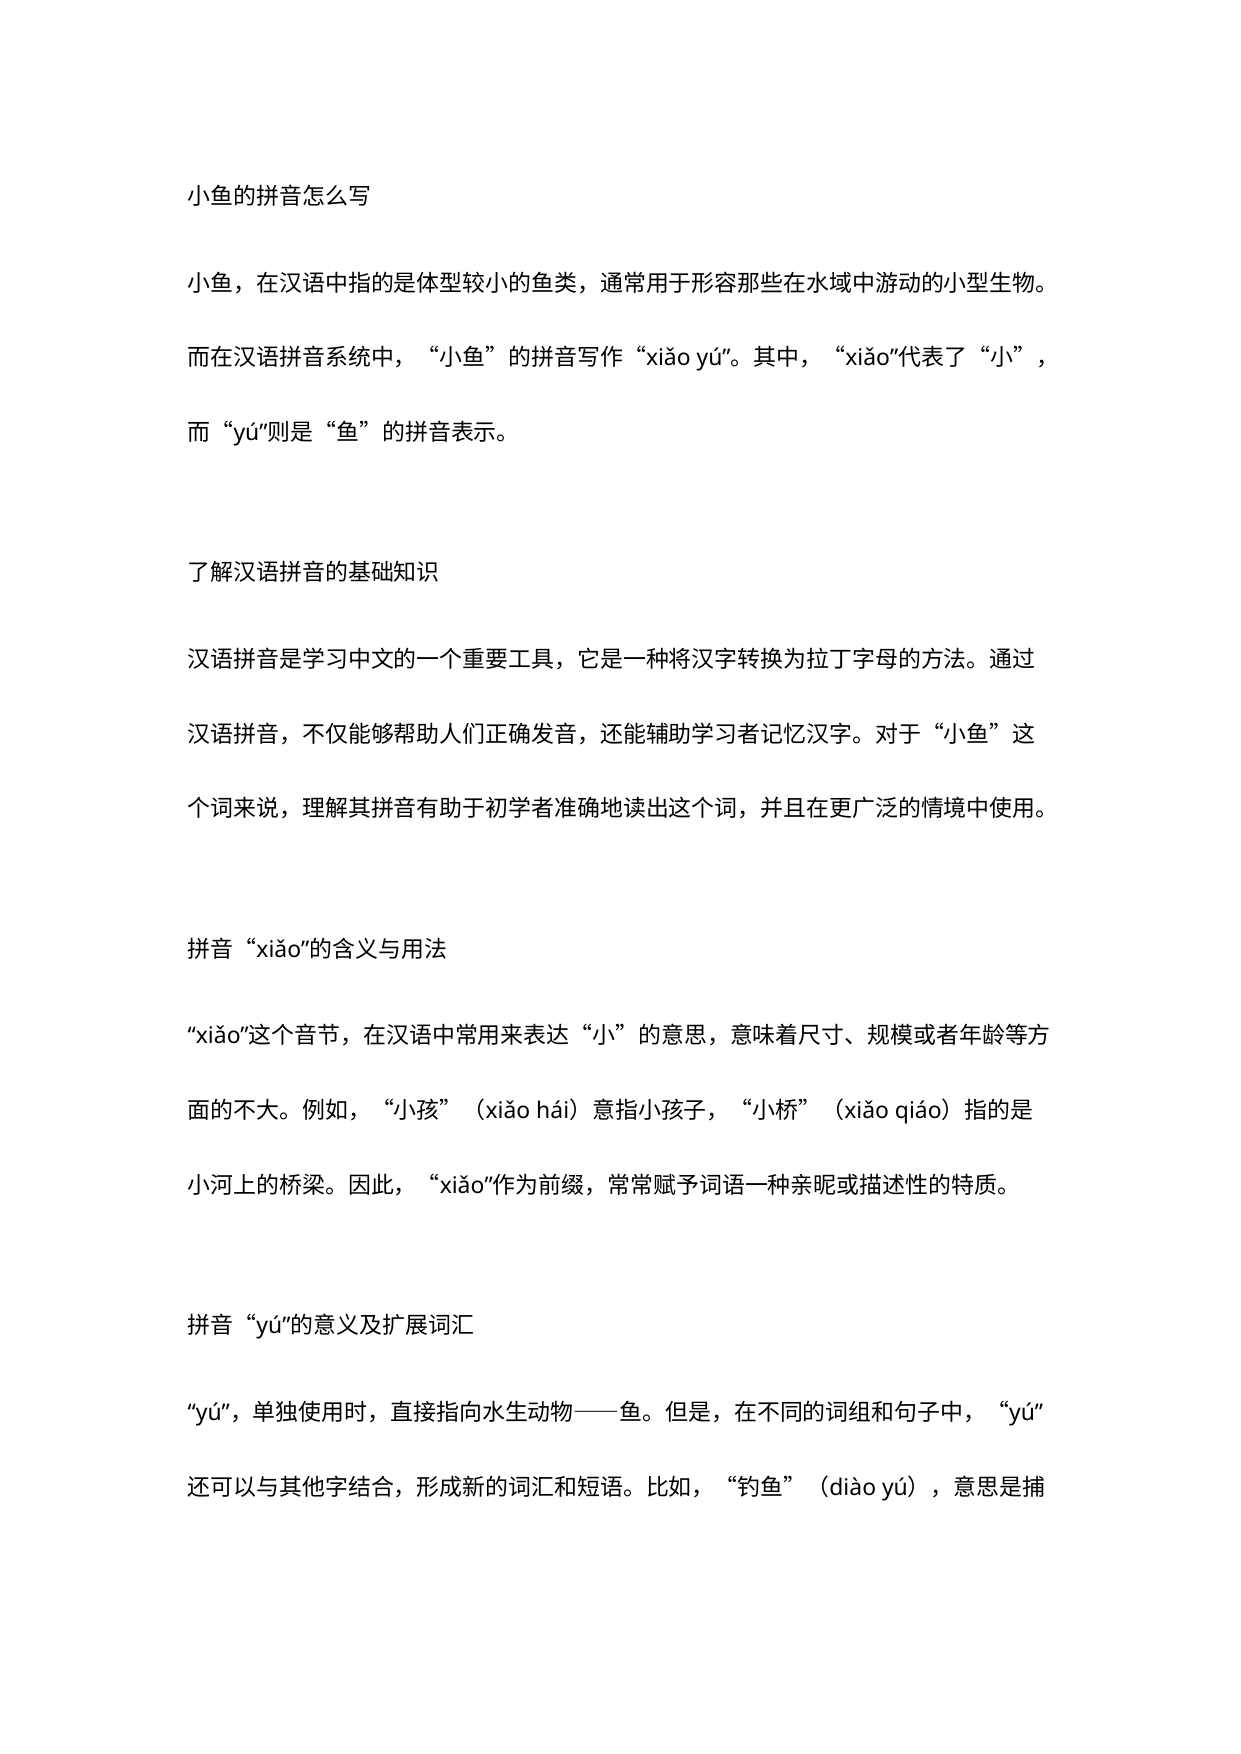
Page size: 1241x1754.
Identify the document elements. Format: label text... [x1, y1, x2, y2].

text 小鱼的拼音怎么写 [187, 162, 1053, 227]
text 汉语拼音是学习中文的一个重要工具，它是一种将汉字转换为拉丁字母的方法。通过汉语拼音，不仅能够帮助人们正确发音，还能辅助学习者记忆汉字。对于“小鱼”这个词来说，理解其拼音有助于初学者准确地读出这个词，并且在更广泛的情境中使用。 [187, 625, 1053, 839]
text 了解汉语拼音的基础知识 [187, 538, 1053, 603]
text 拼音“yú”的意义及扩展词汇 [187, 1291, 1053, 1356]
text 小鱼，在汉语中指的是体型较小的鱼类，通常用于形容那些在水域中游动的小型生物。而在汉语拼音系统中，“小鱼”的拼音写作“xiǎo yú”。其中，“xiǎo”代表了“小”，而“yú”则是“鱼”的拼音表示。 [187, 248, 1053, 463]
text 拼音“xiǎo”的含义与用法 [187, 915, 1053, 980]
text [187, 1378, 1053, 1518]
text “xiǎo”这个音节，在汉语中常用来表达“小”的意思，意味着尺寸、规模或者年龄等方面的不大。例如，“小孩”（xiǎo hái）意指小孩子，“小桥”（xiǎo qiáo）指的是小河上的桥梁。因此，“xiǎo”作为前缀，常常赋予词语一种亲昵或描述性的特质。 [187, 1001, 1053, 1216]
